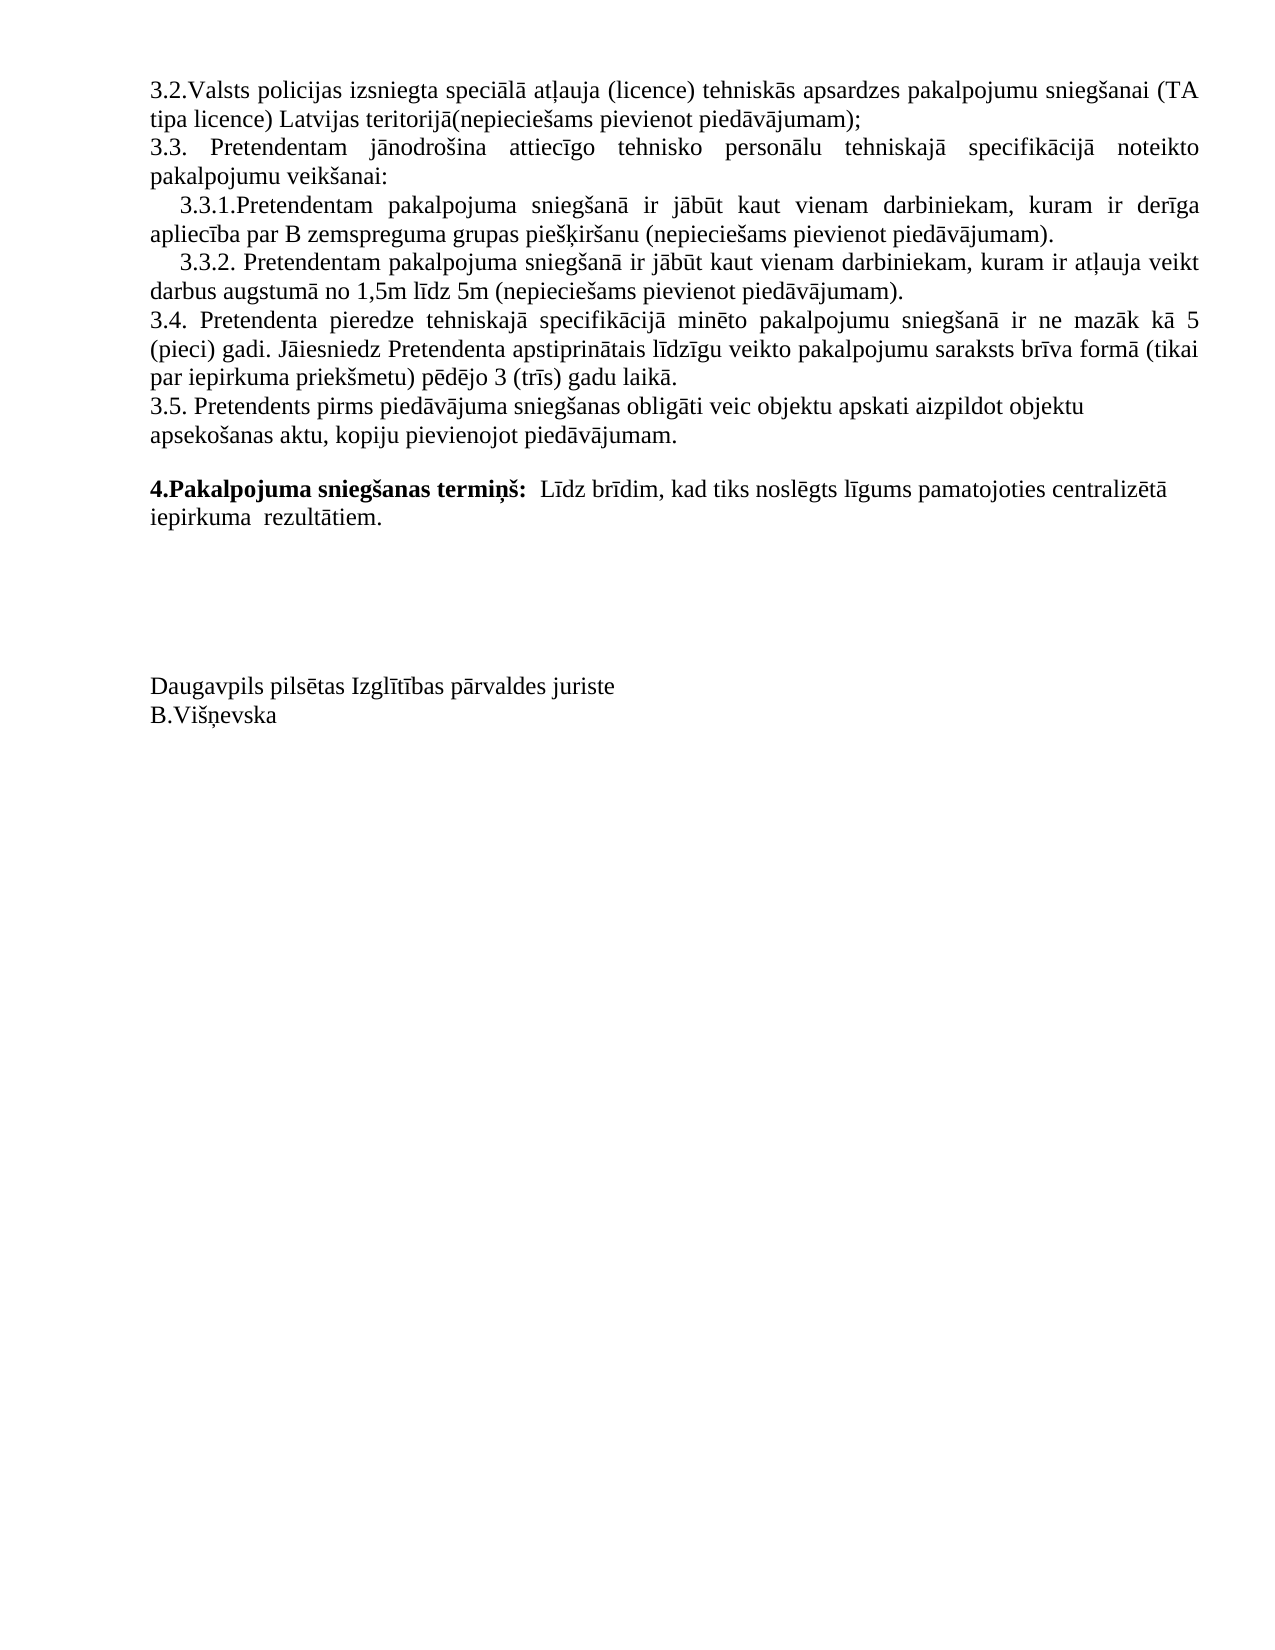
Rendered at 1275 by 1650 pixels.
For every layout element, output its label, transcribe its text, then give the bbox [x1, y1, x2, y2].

text 3.2.Valsts policijas izsniegta speciālā atļauja (licence) tehniskās apsardzes pakalpojumu sniegšanai (TA tipa licence) Latvijas teritorijā(nepieciešams pievienot piedāvājumam); [150, 75, 1200, 132]
text Daugavpils pilsētas Izglītības pārvaldes juriste [150, 671, 1200, 700]
text 3.4. Pretendenta pieredze tehniskajā specifikācijā minēto pakalpojumu sniegšanā ir ne mazāk kā 5 (pieci) gadi. Jāiesniedz Pretendenta apstiprinātais līdzīgu veikto pakalpojumu saraksts brīva formā (tikai par iepirkuma priekšmetu) pēdējo 3 (trīs) gadu laikā. [150, 305, 1200, 391]
text 3.5. Pretendents pirms piedāvājuma sniegšanas obligāti veic objektu apskati aizpildot objektu apsekošanas aktu, kopiju pievienojot piedāvājumam. [150, 391, 1200, 449]
text 4.Pakalpojuma sniegšanas termiņš: Līdz brīdim, kad tiks noslēgts līgums pamatojoties centralizētā iepirkuma rezultātiem. [150, 474, 1200, 531]
text 3.3.1.Pretendentam pakalpojuma sniegšanā ir jābūt kaut vienam darbiniekam, kuram ir derīga apliecība par B zemspreguma grupas piešķiršanu (nepieciešams pievienot piedāvājumam). [150, 190, 1200, 247]
text B.Višņevska [150, 700, 1200, 729]
text 3.3. Pretendentam jānodrošina attiecīgo tehnisko personālu tehniskajā specifikācijā noteikto pakalpojumu veikšanai: [150, 132, 1200, 190]
text 3.3.2. Pretendentam pakalpojuma sniegšanā ir jābūt kaut vienam darbiniekam, kuram ir atļauja veikt darbus augstumā no 1,5m līdz 5m (nepieciešams pievienot piedāvājumam). [150, 247, 1200, 305]
